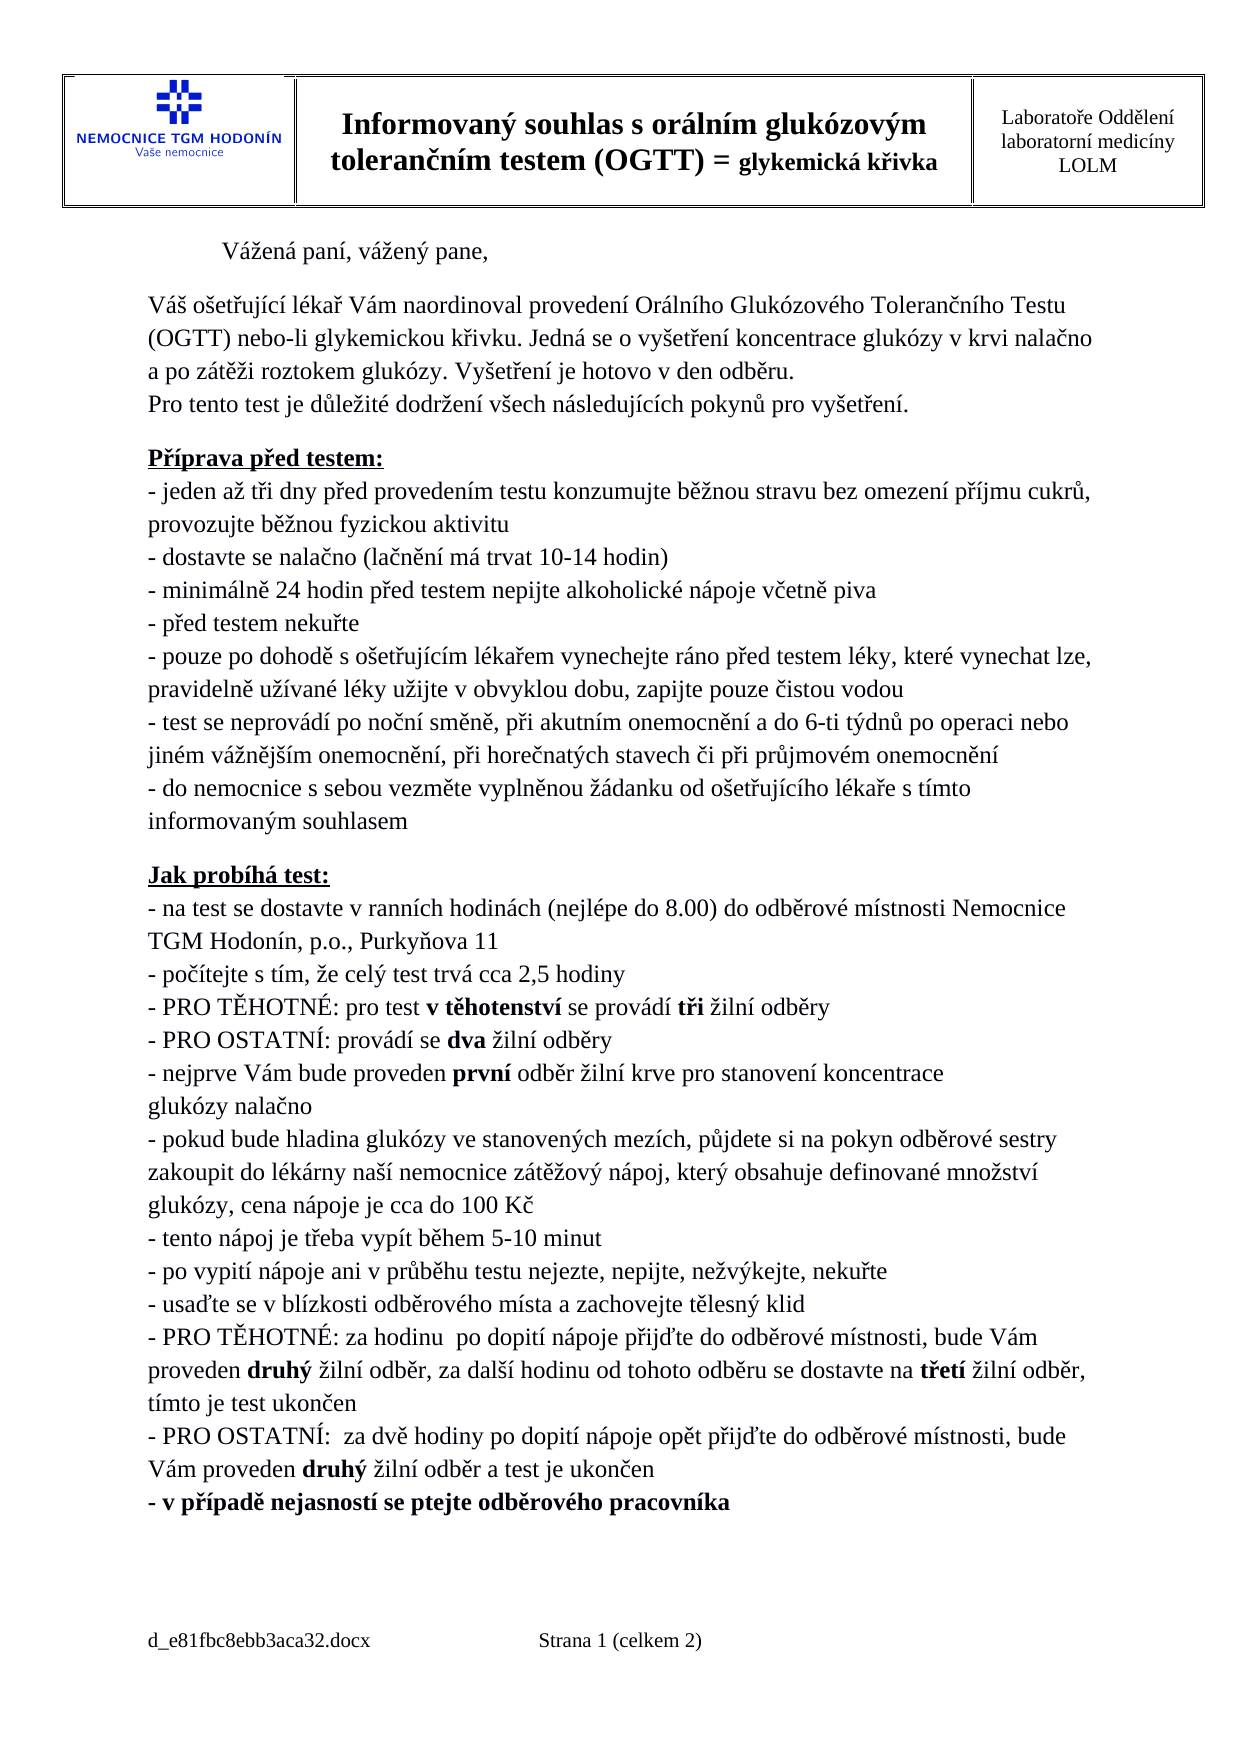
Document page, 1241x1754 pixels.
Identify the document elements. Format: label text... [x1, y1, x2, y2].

text Váš ošetřující lékař Vám naordinoval provedení Orálního Glukózového Tolerančního Testu (OGTT) nebo-li glykemickou křivku. Jedná se o vyšetření koncentrace glukózy v krvi nalačno a po zátěži roztokem glukózy. Vyšetření je hotovo v den odběru. Pro tento test je důležité dodržení všech následujících pokynů pro vyšetření. [148, 290, 1093, 418]
picture [74, 76, 284, 160]
text Jak probíhá test: - na test se dostavte v ranních hodinách (nejlépe do 8.00) do odběrové místnosti Nemocnice TGM Hodonín, p.o., Purkyňova 11 - počítejte s tím, že celý test trvá cca 2,5 hodiny - PRO TĚHOTNÉ: pro test v těhotenství se provádí tři žilní odběry - PRO OSTATNÍ: provádí se dva žilní odběry - nejprve Vám bude proveden první odběr žilní krve pro stanovení koncentrace glukózy nalačno - pokud bude hladina glukózy ve stanovených mezích, půjdete si na pokyn odběrové sestry zakoupit do lékárny naší nemocnice zátěžový nápoj, který obsahuje definované množství glukózy, cena nápoje je cca do 100 Kč - tento nápoj je třeba vypít během 5-10 minut - po vypití nápoje ani v průběhu testu nejezte, nepijte, nežvýkejte, nekuřte - usaďte se v blízkosti odběrového místa a zachovejte tělesný klid - PRO TĚHOTNÉ: za hodinu po dopití nápoje přijďte do odběrové místnosti, bude Vám proveden druhý žilní odběr, za další hodinu od tohoto odběru se dostavte na třetí žilní odběr, tímto je test ukončen - PRO OSTATNÍ: za dvě hodiny po dopití nápoje opět přijďte do odběrové místnosti, bude Vám proveden druhý žilní odběr a test je ukončen - v případě nejasností se ptejte odběrového pracovníka [148, 860, 1093, 1516]
text Vážená paní, vážený pane, [148, 236, 1093, 265]
text Příprava před testem: - jeden až tři dny před provedením testu konzumujte běžnou stravu bez omezení příjmu cukrů, provozujte běžnou fyzickou aktivitu - dostavte se nalačno (lačnění má trvat 10-14 hodin) - minimálně 24 hodin před testem nepijte alkoholické nápoje včetně piva - před testem nekuřte - pouze po dohodě s ošetřujícím lékařem vynechejte ráno před testem léky, které vynechat lze, pravidelně užívané léky užijte v obvyklou dobu, zapijte pouze čistou vodou - test se neprovádí po noční směně, při akutním onemocnění a do 6-ti týdnů po operaci nebo jiném vážnějším onemocnění, při horečnatých stavech či při průjmovém onemocnění - do nemocnice s sebou vezměte vyplněnou žádanku od ošetřujícího lékaře s tímto informovaným souhlasem [148, 443, 1093, 835]
